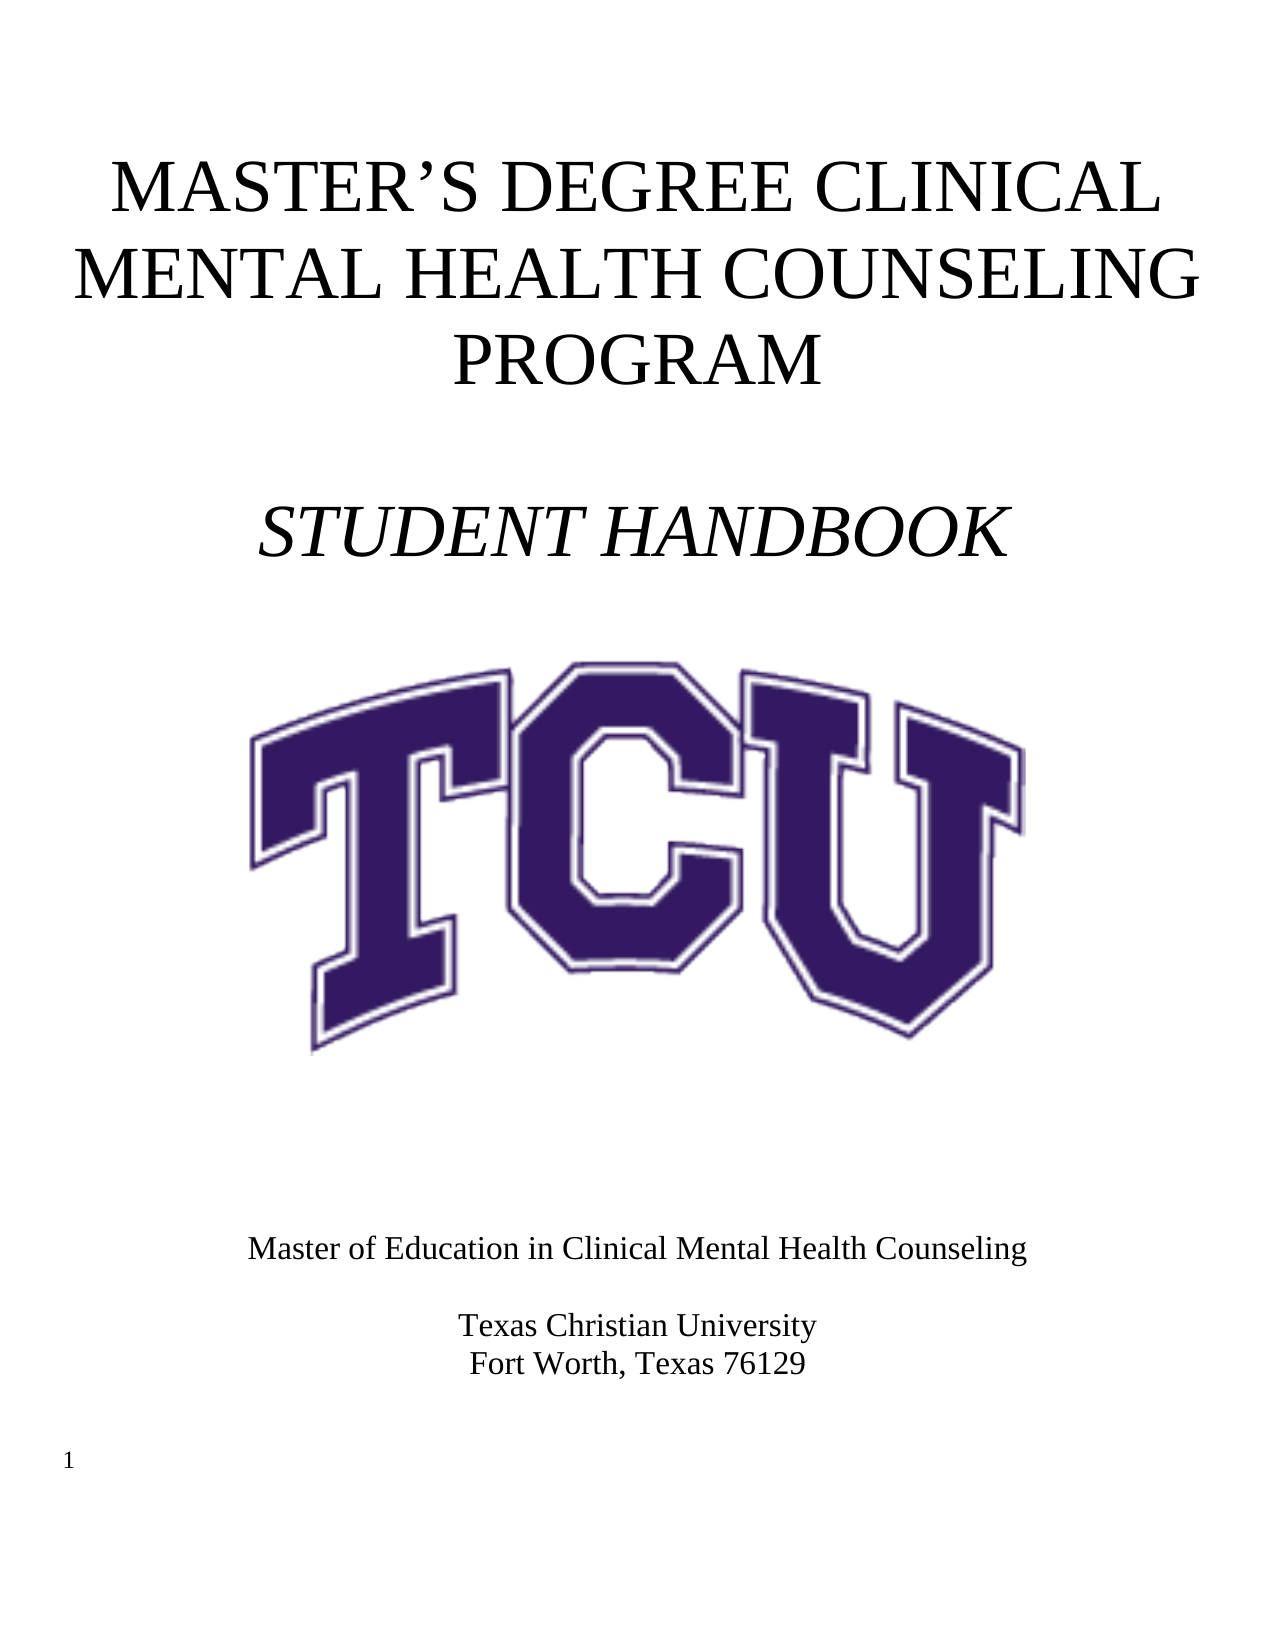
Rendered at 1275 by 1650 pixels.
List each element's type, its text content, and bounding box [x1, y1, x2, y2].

text Fort Worth, Texas 76129 [62, 1343, 1212, 1382]
text Master of Education in Clinical Mental Health Counseling [62, 1228, 1212, 1267]
text MASTER’S DEGREE CLINICAL MENTAL HEALTH COUNSELING PROGRAM [62, 142, 1212, 400]
picture [249, 659, 1026, 1056]
text Texas Christian University [62, 1305, 1212, 1343]
text STUDENT HANDBOOK [62, 487, 1212, 573]
